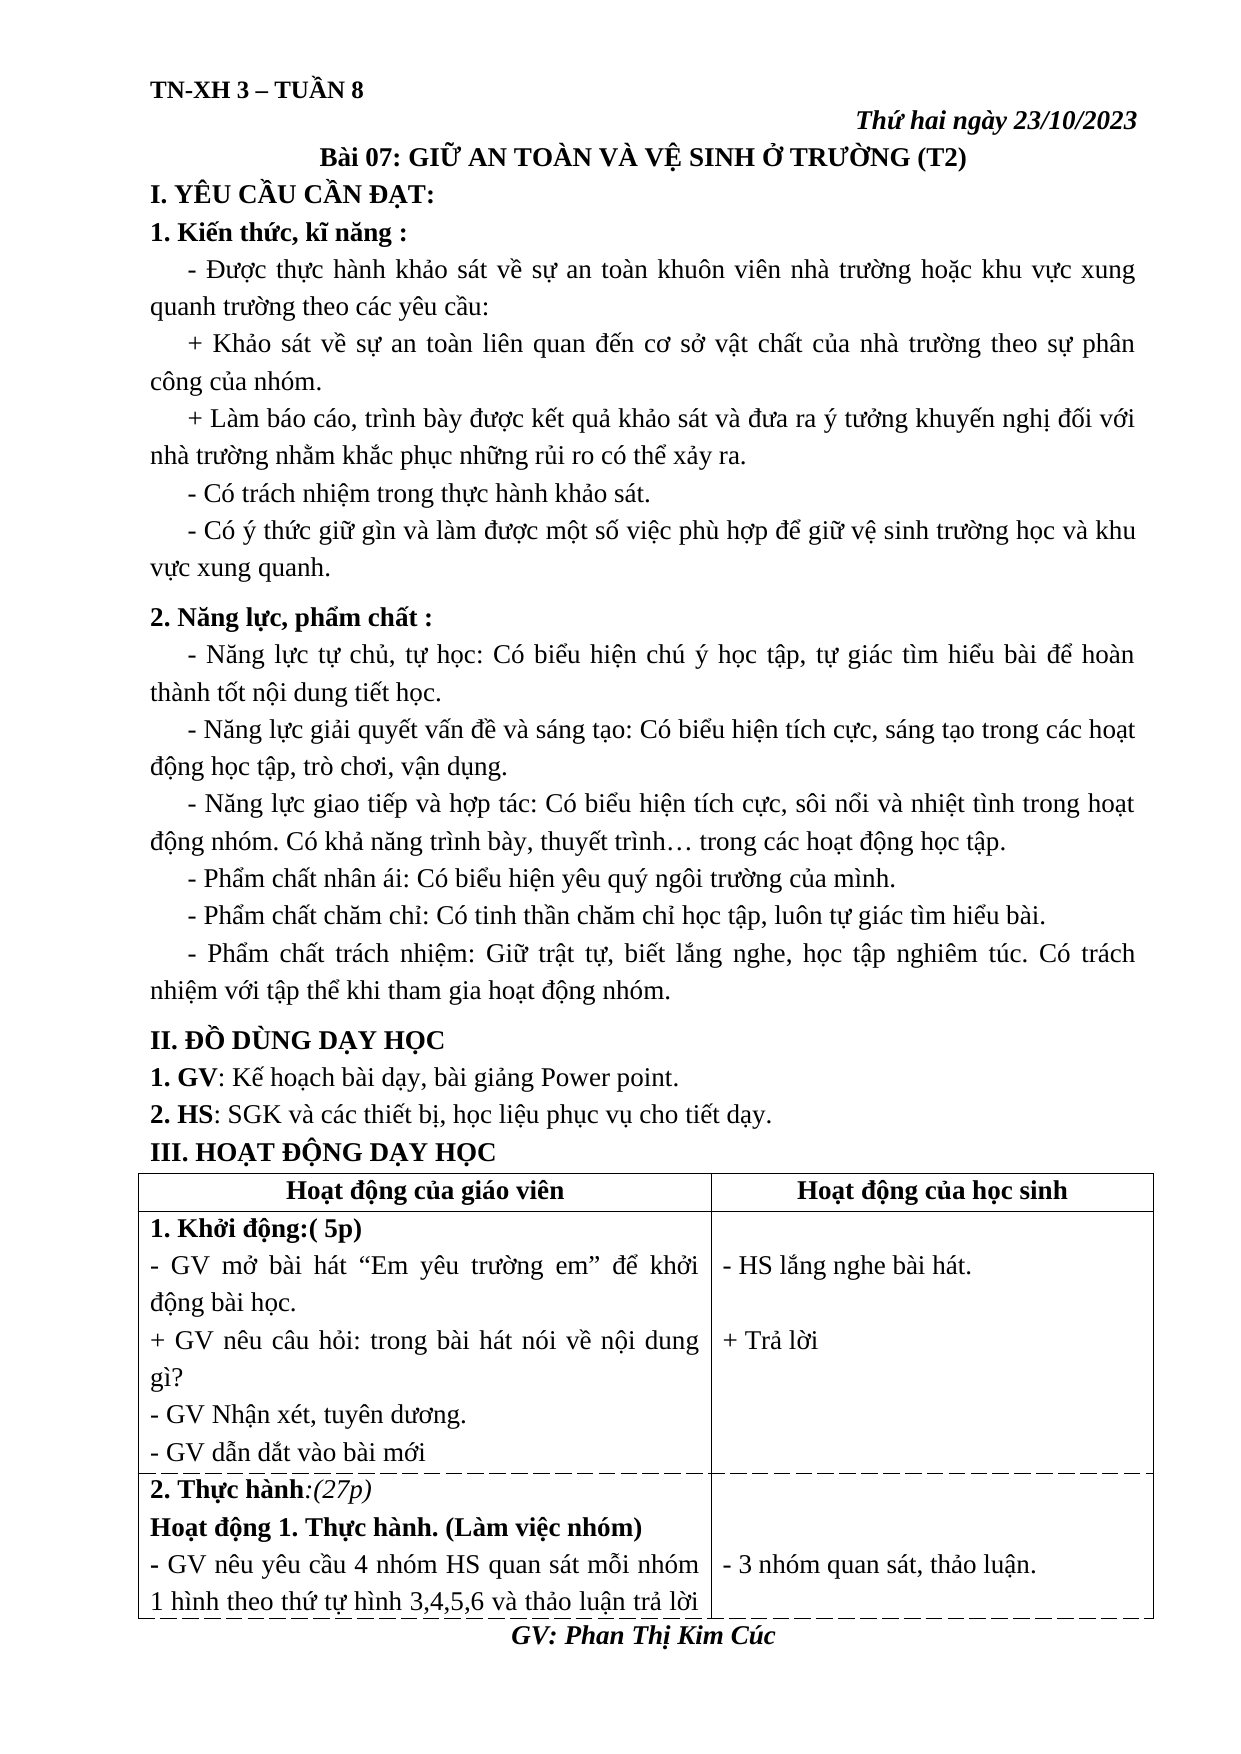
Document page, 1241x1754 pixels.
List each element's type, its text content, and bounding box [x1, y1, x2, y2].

text - Có trách nhiệm trong thực hành khảo sát. [150, 477, 1137, 508]
text 2. HS: SGK và các thiết bị, học liệu phục vụ cho tiết dạy. [150, 1098, 1137, 1129]
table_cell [139, 1473, 711, 1618]
text II. ĐỒ DÙNG DẠY HỌC [150, 1024, 1137, 1055]
text + Làm báo cáo, trình bày được kết quả khảo sát và đưa ra ý tưởng khuyến nghị đối với nhà trường nhằm khắc phục những rủi ro có thể xảy ra. [150, 402, 1137, 471]
text Bài 07: GIỮ AN TOÀN VÀ VỆ SINH Ở TRƯỜNG (T2) [150, 141, 1137, 172]
text 1. GV: Kế hoạch bài dạy, bài giảng Power point. [150, 1061, 1137, 1092]
text III. HOẠT ĐỘNG DẠY HỌC [150, 1136, 1137, 1167]
text - Được thực hành khảo sát về sự an toàn khuôn viên nhà trường hoặc khu vực xung quanh trường theo các yêu cầu: [150, 253, 1137, 321]
text - Có ý thức giữ gìn và làm được một số việc phù hợp để giữ vệ sinh trường học và khu vực xung quanh. [150, 514, 1137, 582]
text - Năng lực giải quyết vấn đề và sáng tạo: Có biểu hiện tích cực, sáng tạo trong các hoạt động học tập, trò chơi, vận dụng. [150, 713, 1137, 781]
text - Phẩm chất chăm chỉ: Có tinh thần chăm chỉ học tập, luôn tự giác tìm hiểu bài. [150, 899, 1137, 931]
table_cell - HS lắng nghe bài hát. + Trả lời [712, 1212, 1153, 1472]
text Thứ hai ngày 23/10/2023 [150, 104, 1137, 135]
text + Khảo sát về sự an toàn liên quan đến cơ sở vật chất của nhà trường theo sự phân công của nhóm. [150, 327, 1137, 396]
text - Phẩm chất nhân ái: Có biểu hiện yêu quý ngôi trường của mình. [150, 862, 1137, 893]
table_header Hoạt động của học sinh [712, 1174, 1153, 1211]
text 2. Năng lực, phẩm chất : [150, 601, 1137, 632]
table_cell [712, 1473, 1153, 1618]
text I. YÊU CẦU CẦN ĐẠT: [150, 178, 1137, 209]
table_cell 1. Khởi động:( 5p) - GV mở bài hát “Em yêu trường em” để khởi động bài học. + GV nêu câu hỏi: trong bài hát nói về nội dung gì? - GV Nhận xét, tuyên dương. - GV dẫn dắt vào bài mới [139, 1212, 711, 1472]
text - Năng lực giao tiếp và hợp tác: Có biểu hiện tích cực, sôi nổi và nhiệt tình trong hoạt động nhóm. Có khả năng trình bày, thuyết trình… trong các hoạt động học tập. [150, 787, 1137, 856]
text - Phẩm chất trách nhiệm: Giữ trật tự, biết lắng nghe, học tập nghiêm túc. Có trách nhiệm với tập thể khi tham gia hoạt động nhóm. [150, 937, 1137, 1005]
text 1. Kiến thức, kĩ năng : [150, 216, 1137, 247]
table_header Hoạt động của giáo viên [139, 1174, 711, 1211]
text - Năng lực tự chủ, tự học: Có biểu hiện chú ý học tập, tự giác tìm hiểu bài để hoàn thành tốt nội dung tiết học. [150, 638, 1137, 707]
